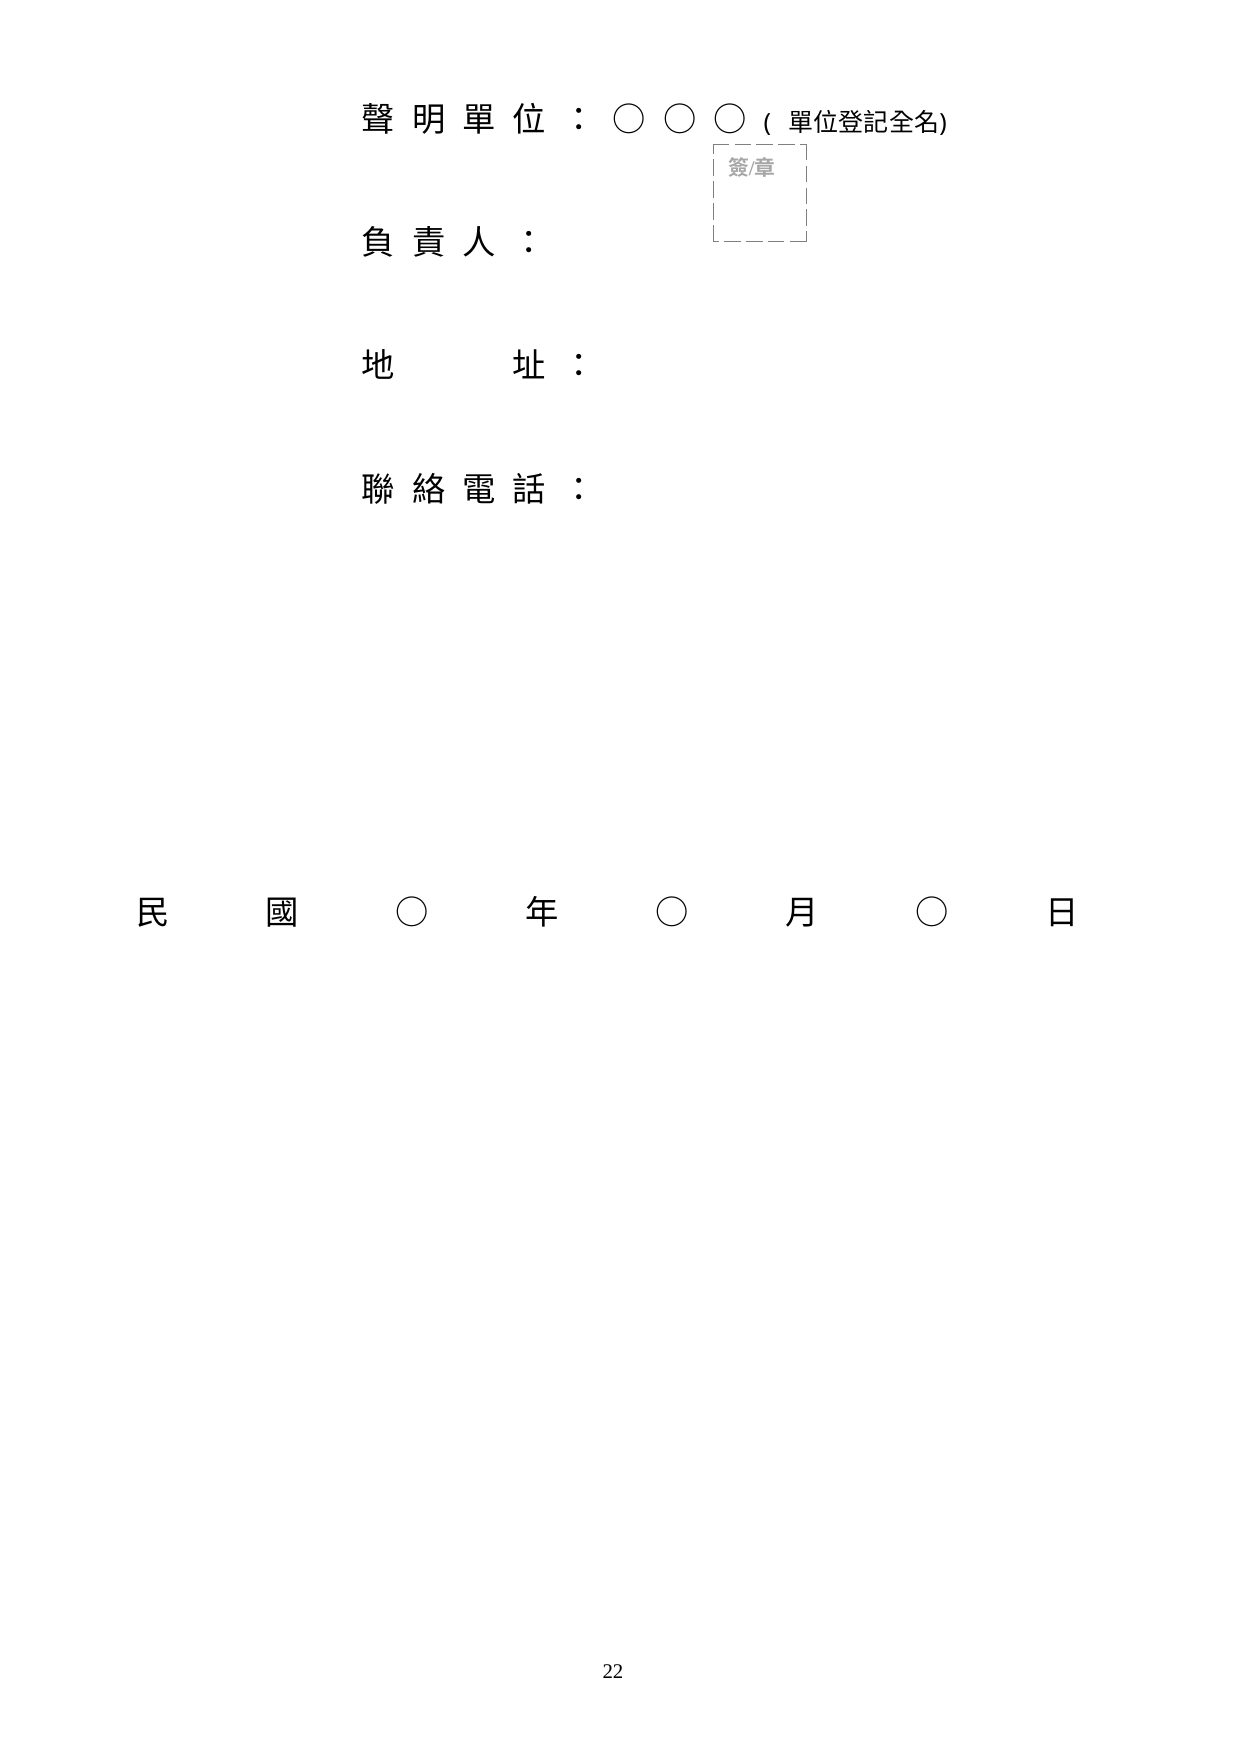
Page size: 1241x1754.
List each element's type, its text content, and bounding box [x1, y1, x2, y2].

text 聯絡電話： [337, 449, 1090, 524]
text 地 址： [337, 326, 1090, 401]
text 負責人： [337, 203, 1090, 278]
text 聲明單位：○○○(單位登記全名) [337, 79, 1083, 154]
text 民國○年○月○日 [136, 872, 1096, 947]
